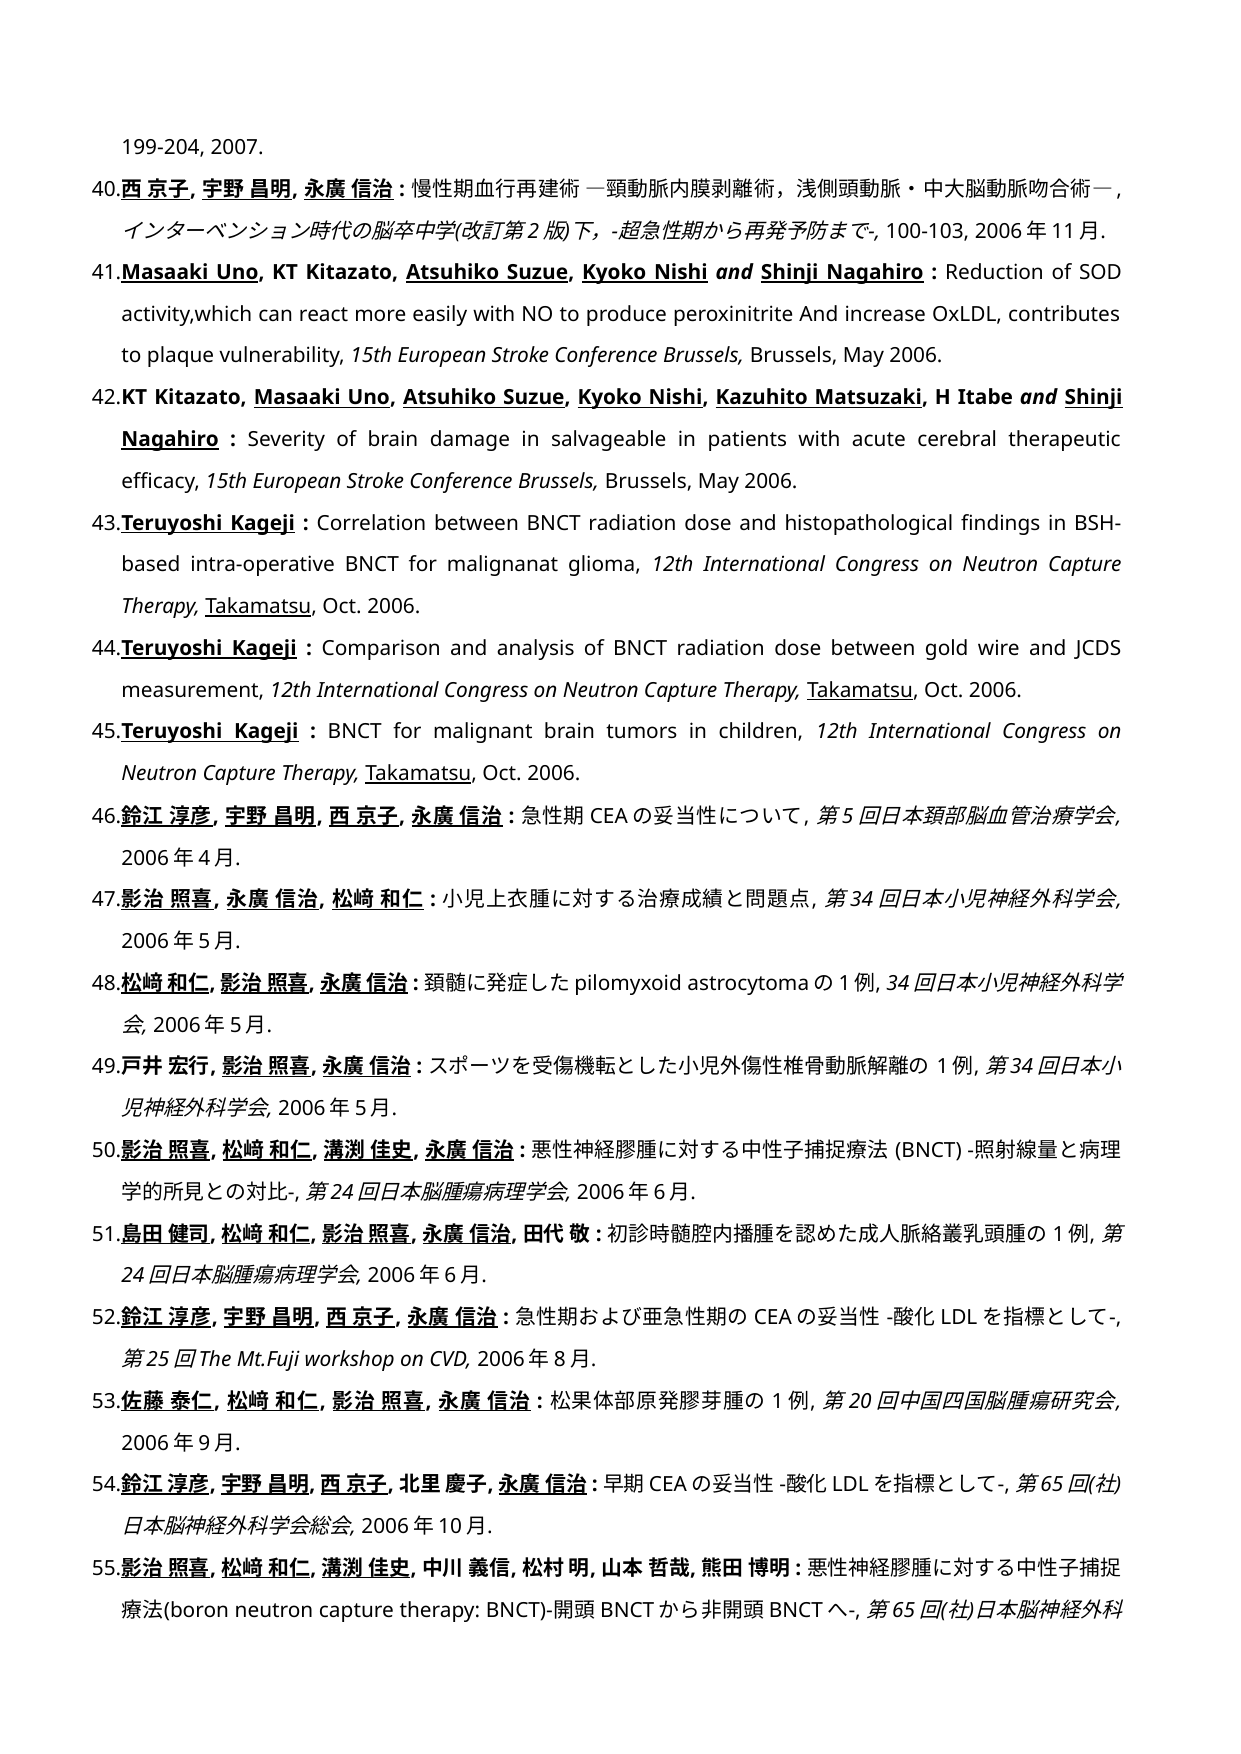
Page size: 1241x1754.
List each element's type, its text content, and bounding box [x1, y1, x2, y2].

list 影治 照喜, 松﨑 和仁, 溝渕 佳史, 永廣 信治 : 悪性神経膠腫に対する中性子捕捉療法 (BNCT) -照射線量と病理学的所見との対比-, 第24回日本脳腫瘍病理学会, 2006年6月. [92, 1128, 1122, 1211]
list Teruyoshi Kageji : BNCT for malignant brain tumors in children, 12th International Congress on Neutron Capture Therapy, Takamatsu, Oct. 2006. [92, 710, 1122, 793]
list 島田 健司, 松﨑 和仁, 影治 照喜, 永廣 信治, 田代 敬 : 初診時髄腔内播腫を認めた成人脈絡叢乳頭腫の1例, 第24回日本脳腫瘍病理学会, 2006年6月. [92, 1211, 1122, 1295]
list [92, 125, 1122, 167]
list Masaaki Uno, KT Kitazato, Atsuhiko Suzue, Kyoko Nishi and Shinji Nagahiro : Reduction of SOD activity,which can react more easily with NO to produce peroxinitrite And increase OxLDL, contributes to plaque vulnerability, 15th European Stroke Conference Brussels, Brussels, May 2006. [92, 250, 1122, 376]
list 戸井 宏行, 影治 照喜, 永廣 信治 : スポーツを受傷機転とした小児外傷性椎骨動脈解離の1例, 第34回日本小児神経外科学会, 2006年5月. [92, 1044, 1122, 1128]
list 鈴江 淳彦, 宇野 昌明, 西 京子, 永廣 信治 : 急性期CEAの妥当性について, 第5回日本頚部脳血管治療学会, 2006年4月. [92, 793, 1122, 877]
list 西 京子, 宇野 昌明, 永廣 信治 : 慢性期血行再建術 —頸動脈内膜剥離術，浅側頭動脈・中大脳動脈吻合術—, インターベンション時代の脳卒中学(改訂第2版)下，-超急性期から再発予防まで-, 100-103, 2006年11月. [92, 167, 1122, 250]
list Teruyoshi Kageji : Correlation between BNCT radiation dose and histopathological findings in BSH-based intra-operative BNCT for malignanat glioma, 12th International Congress on Neutron Capture Therapy, Takamatsu, Oct. 2006. [92, 501, 1122, 626]
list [92, 1545, 1122, 1629]
list 鈴江 淳彦, 宇野 昌明, 西 京子, 永廣 信治 : 急性期および亜急性期のCEAの妥当性 -酸化LDLを指標として-, 第25回The Mt.Fuji workshop on CVD, 2006年8月. [92, 1295, 1122, 1378]
list Teruyoshi Kageji : Comparison and analysis of BNCT radiation dose between gold wire and JCDS measurement, 12th International Congress on Neutron Capture Therapy, Takamatsu, Oct. 2006. [92, 626, 1122, 710]
list 鈴江 淳彦, 宇野 昌明, 西 京子, 北里 慶子, 永廣 信治 : 早期CEAの妥当性 -酸化LDLを指標として-, 第65回(社)日本脳神経外科学会総会, 2006年10月. [92, 1462, 1122, 1545]
list 影治 照喜, 永廣 信治, 松﨑 和仁 : 小児上衣腫に対する治療成績と問題点, 第34回日本小児神経外科学会, 2006年5月. [92, 877, 1122, 961]
list 佐藤 泰仁, 松﨑 和仁, 影治 照喜, 永廣 信治 : 松果体部原発膠芽腫の1例, 第20回中国四国脳腫瘍研究会, 2006年9月. [92, 1378, 1122, 1462]
list KT Kitazato, Masaaki Uno, Atsuhiko Suzue, Kyoko Nishi, Kazuhito Matsuzaki, H Itabe and Shinji Nagahiro : Severity of brain damage in salvageable in patients with acute cerebral therapeutic efficacy, 15th European Stroke Conference Brussels, Brussels, May 2006. [92, 376, 1122, 501]
list 松﨑 和仁, 影治 照喜, 永廣 信治 : 頚髄に発症したpilomyxoid astrocytomaの1例, 34回日本小児神経外科学会, 2006年5月. [92, 961, 1122, 1044]
